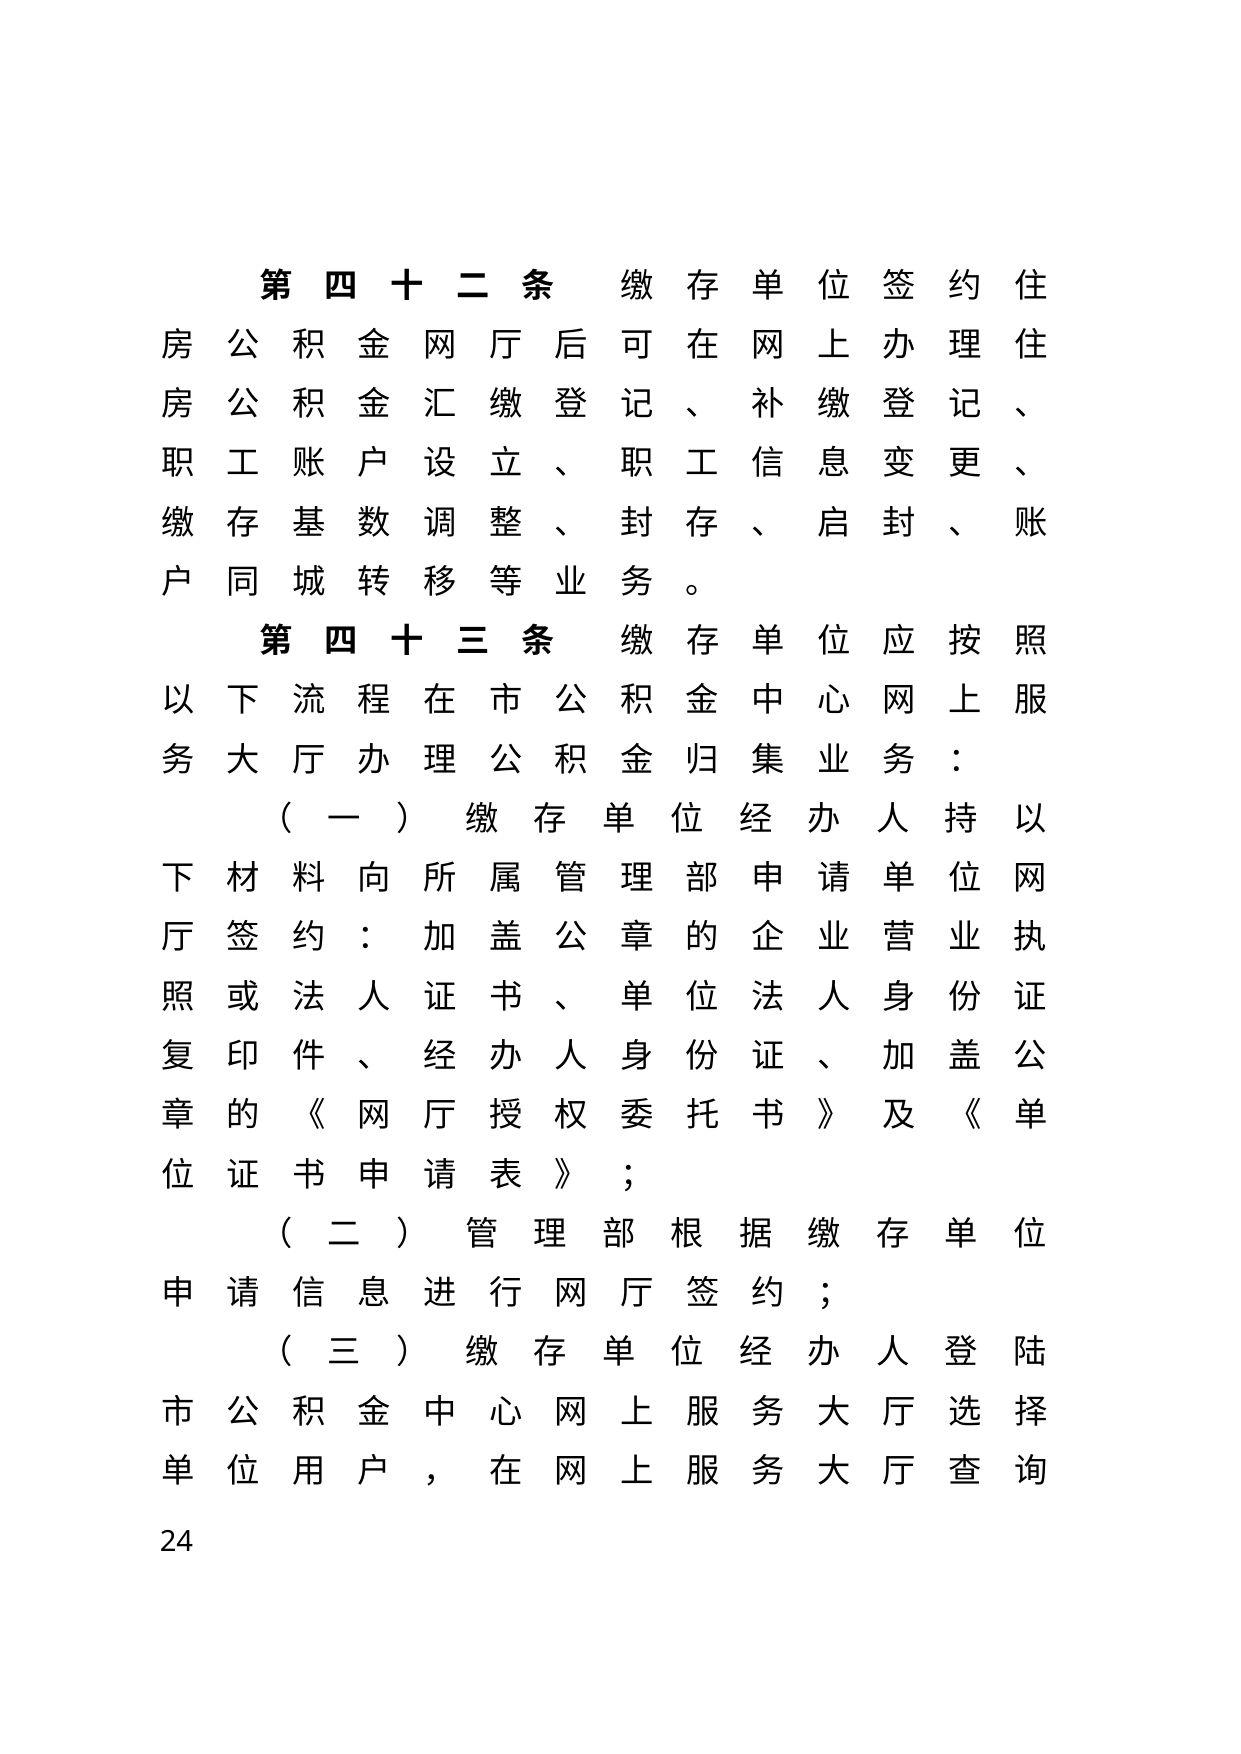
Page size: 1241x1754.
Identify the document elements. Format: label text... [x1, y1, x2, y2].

text 第四十二条 缴存单位签约住房公积金网厅后可在网上办理住房公积金汇缴登记、补缴登记、职工账户设立、职工信息变更、缴存基数调整、封存、启封、账户同城转移等业务。 [161, 253, 1079, 608]
text （二）管理部根据缴存单位申请信息进行网厅签约； [161, 1201, 1079, 1320]
text 第四十三条 缴存单位应按照以下流程在市公积金中心网上服务大厅办理公积金归集业务： [161, 608, 1079, 786]
text （一）缴存单位经办人持以下材料向所属管理部申请单位网厅签约：加盖公章的企业营业执照或法人证书、单位法人身份证复印件、经办人身份证、加盖公章的《网厅授权委托书》及《单位证书申请表》； [161, 786, 1079, 1201]
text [161, 1320, 1079, 1497]
